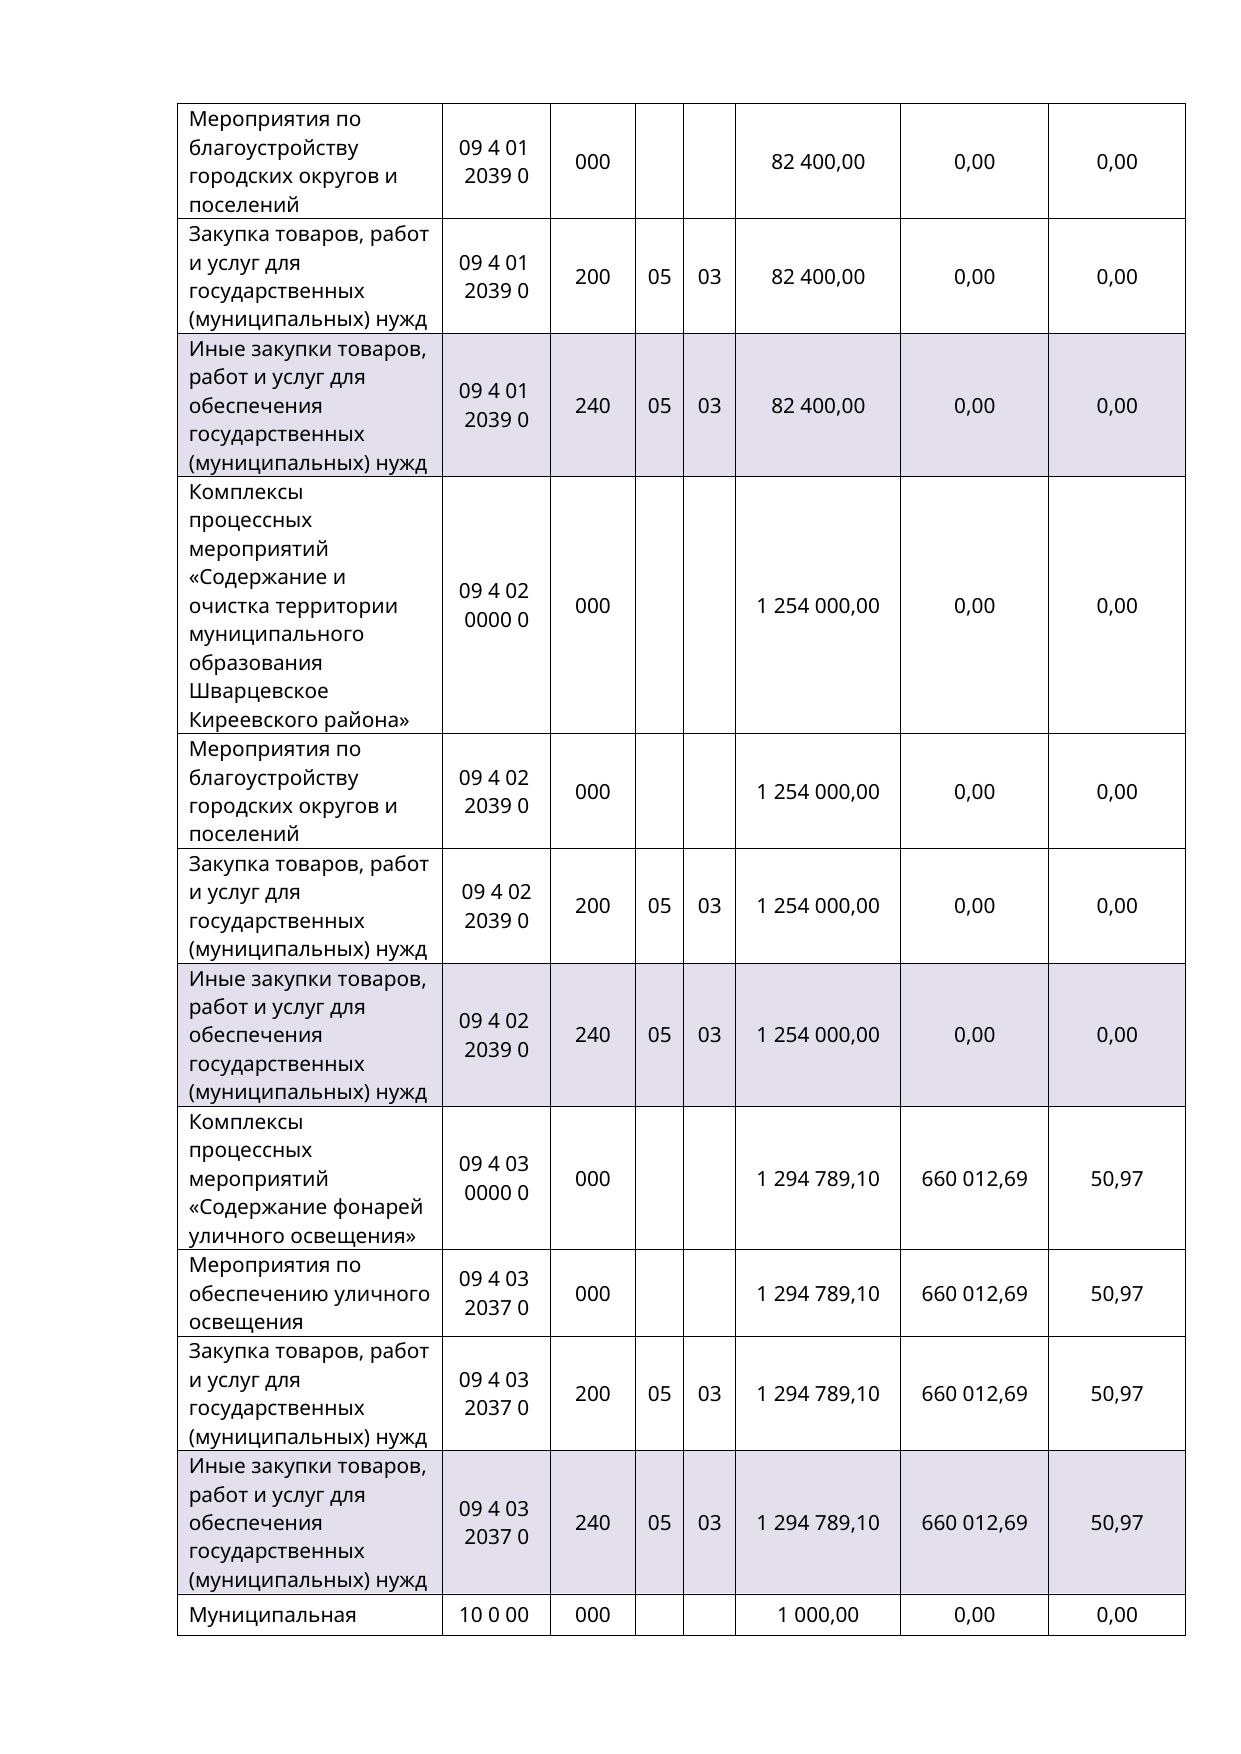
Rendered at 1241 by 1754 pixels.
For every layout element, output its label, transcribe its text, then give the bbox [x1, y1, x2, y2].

table_cell [636, 1250, 683, 1336]
table_cell Комплексы процессных мероприятий «Содержание и очистка территории муниципального образования Шварцевское Киреевского района» [178, 477, 442, 733]
table_cell 03 [684, 964, 735, 1106]
table_cell 240 [551, 964, 635, 1106]
table_cell 05 [636, 849, 683, 963]
table_cell 03 [684, 1451, 735, 1593]
table_cell 0,00 [1049, 964, 1185, 1106]
table_cell Иные закупки товаров, работ и услуг для обеспечения государственных (муниципальных) нужд [178, 964, 442, 1106]
table_cell 03 [684, 849, 735, 963]
table_cell 82 400,00 [736, 104, 900, 218]
table_cell 660 012,69 [901, 1250, 1048, 1336]
table_cell 09 4 03 0000 0 [443, 1107, 550, 1249]
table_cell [178, 1595, 442, 1635]
table_cell 1 254 000,00 [736, 477, 900, 733]
table_cell 1 254 000,00 [736, 849, 900, 963]
table_cell 1 294 789,10 [736, 1107, 900, 1249]
table_cell 82 400,00 [736, 219, 900, 333]
table_cell Мероприятия по благоустройству городских округов и поселений [178, 734, 442, 848]
table_cell 50,97 [1049, 1451, 1185, 1593]
table_cell 0,00 [1049, 1595, 1185, 1635]
table_cell [684, 734, 735, 848]
table_cell 1 294 789,10 [736, 1250, 900, 1336]
table_cell 82 400,00 [736, 334, 900, 476]
table_cell [636, 477, 683, 733]
table_cell [636, 734, 683, 848]
table_cell 1 254 000,00 [736, 734, 900, 848]
table_cell 09 4 02 2039 0 [443, 964, 550, 1106]
table_cell 1 254 000,00 [736, 964, 900, 1106]
table_cell 0,00 [1049, 477, 1185, 733]
table_cell 0,00 [1049, 334, 1185, 476]
table_cell [684, 1107, 735, 1249]
table_cell 03 [684, 334, 735, 476]
table_cell 000 [551, 1250, 635, 1336]
table_cell 05 [636, 334, 683, 476]
table_cell 05 [636, 964, 683, 1106]
table_cell 000 [551, 477, 635, 733]
table_cell 660 012,69 [901, 1337, 1048, 1450]
table_cell 09 4 03 2037 0 [443, 1337, 550, 1450]
table_cell 200 [551, 1337, 635, 1450]
table_cell 1 294 789,10 [736, 1337, 900, 1450]
table_cell 05 [636, 1451, 683, 1593]
table_cell 05 [636, 1337, 683, 1450]
table_cell Мероприятия по благоустройству городских округов и поселений [178, 104, 442, 218]
table_cell Иные закупки товаров, работ и услуг для обеспечения государственных (муниципальных) нужд [178, 334, 442, 476]
table_cell 05 [636, 219, 683, 333]
table_cell 09 4 02 2039 0 [443, 849, 550, 963]
table_cell [684, 1250, 735, 1336]
table_cell 0,00 [901, 334, 1048, 476]
table_cell 000 [551, 1595, 635, 1635]
table_cell 50,97 [1049, 1337, 1185, 1450]
table_cell Иные закупки товаров, работ и услуг для обеспечения государственных (муниципальных) нужд [178, 1451, 442, 1593]
table_cell 03 [684, 219, 735, 333]
table_cell Закупка товаров, работ и услуг для государственных (муниципальных) нужд [178, 849, 442, 963]
table_cell 0,00 [1049, 219, 1185, 333]
table_cell 09 4 02 2039 0 [443, 734, 550, 848]
table_cell 1 294 789,10 [736, 1451, 900, 1593]
table_cell 50,97 [1049, 1107, 1185, 1249]
table_cell [636, 1107, 683, 1249]
table_cell 0,00 [901, 219, 1048, 333]
table_cell 09 4 03 2037 0 [443, 1250, 550, 1336]
table_cell 10 0 00 0000 0 [443, 1595, 550, 1635]
table_cell Мероприятия по обеспечению уличного освещения [178, 1250, 442, 1336]
table_cell 09 4 01 2039 0 [443, 334, 550, 476]
table_cell 0,00 [901, 734, 1048, 848]
table_cell 0,00 [901, 964, 1048, 1106]
table_cell 09 4 01 2039 0 [443, 104, 550, 218]
table_cell [636, 1595, 683, 1635]
table_cell 1 000,00 [736, 1595, 900, 1635]
table_cell 660 012,69 [901, 1451, 1048, 1593]
table_cell 0,00 [901, 104, 1048, 218]
table_cell [636, 104, 683, 218]
table_cell 000 [551, 104, 635, 218]
table_cell 0,00 [1049, 104, 1185, 218]
table_cell [684, 1595, 735, 1635]
table_cell 09 4 01 2039 0 [443, 219, 550, 333]
table_cell [684, 104, 735, 218]
table_cell 03 [684, 1337, 735, 1450]
table_cell 09 4 03 2037 0 [443, 1451, 550, 1593]
table_cell 0,00 [901, 477, 1048, 733]
table_cell 240 [551, 334, 635, 476]
table_cell Комплексы процессных мероприятий «Содержание фонарей уличного освещения» [178, 1107, 442, 1249]
table_cell 09 4 02 0000 0 [443, 477, 550, 733]
table_cell 000 [551, 734, 635, 848]
table_cell Закупка товаров, работ и услуг для государственных (муниципальных) нужд [178, 1337, 442, 1450]
table_cell 0,00 [901, 1595, 1048, 1635]
table_cell [684, 477, 735, 733]
table_cell 200 [551, 849, 635, 963]
table_cell 660 012,69 [901, 1107, 1048, 1249]
table_cell 0,00 [1049, 849, 1185, 963]
table_cell 0,00 [901, 849, 1048, 963]
table_cell 000 [551, 1107, 635, 1249]
table_cell 50,97 [1049, 1250, 1185, 1336]
table_cell 200 [551, 219, 635, 333]
table_cell Закупка товаров, работ и услуг для государственных (муниципальных) нужд [178, 219, 442, 333]
table_cell 240 [551, 1451, 635, 1593]
table_cell 0,00 [1049, 734, 1185, 848]
